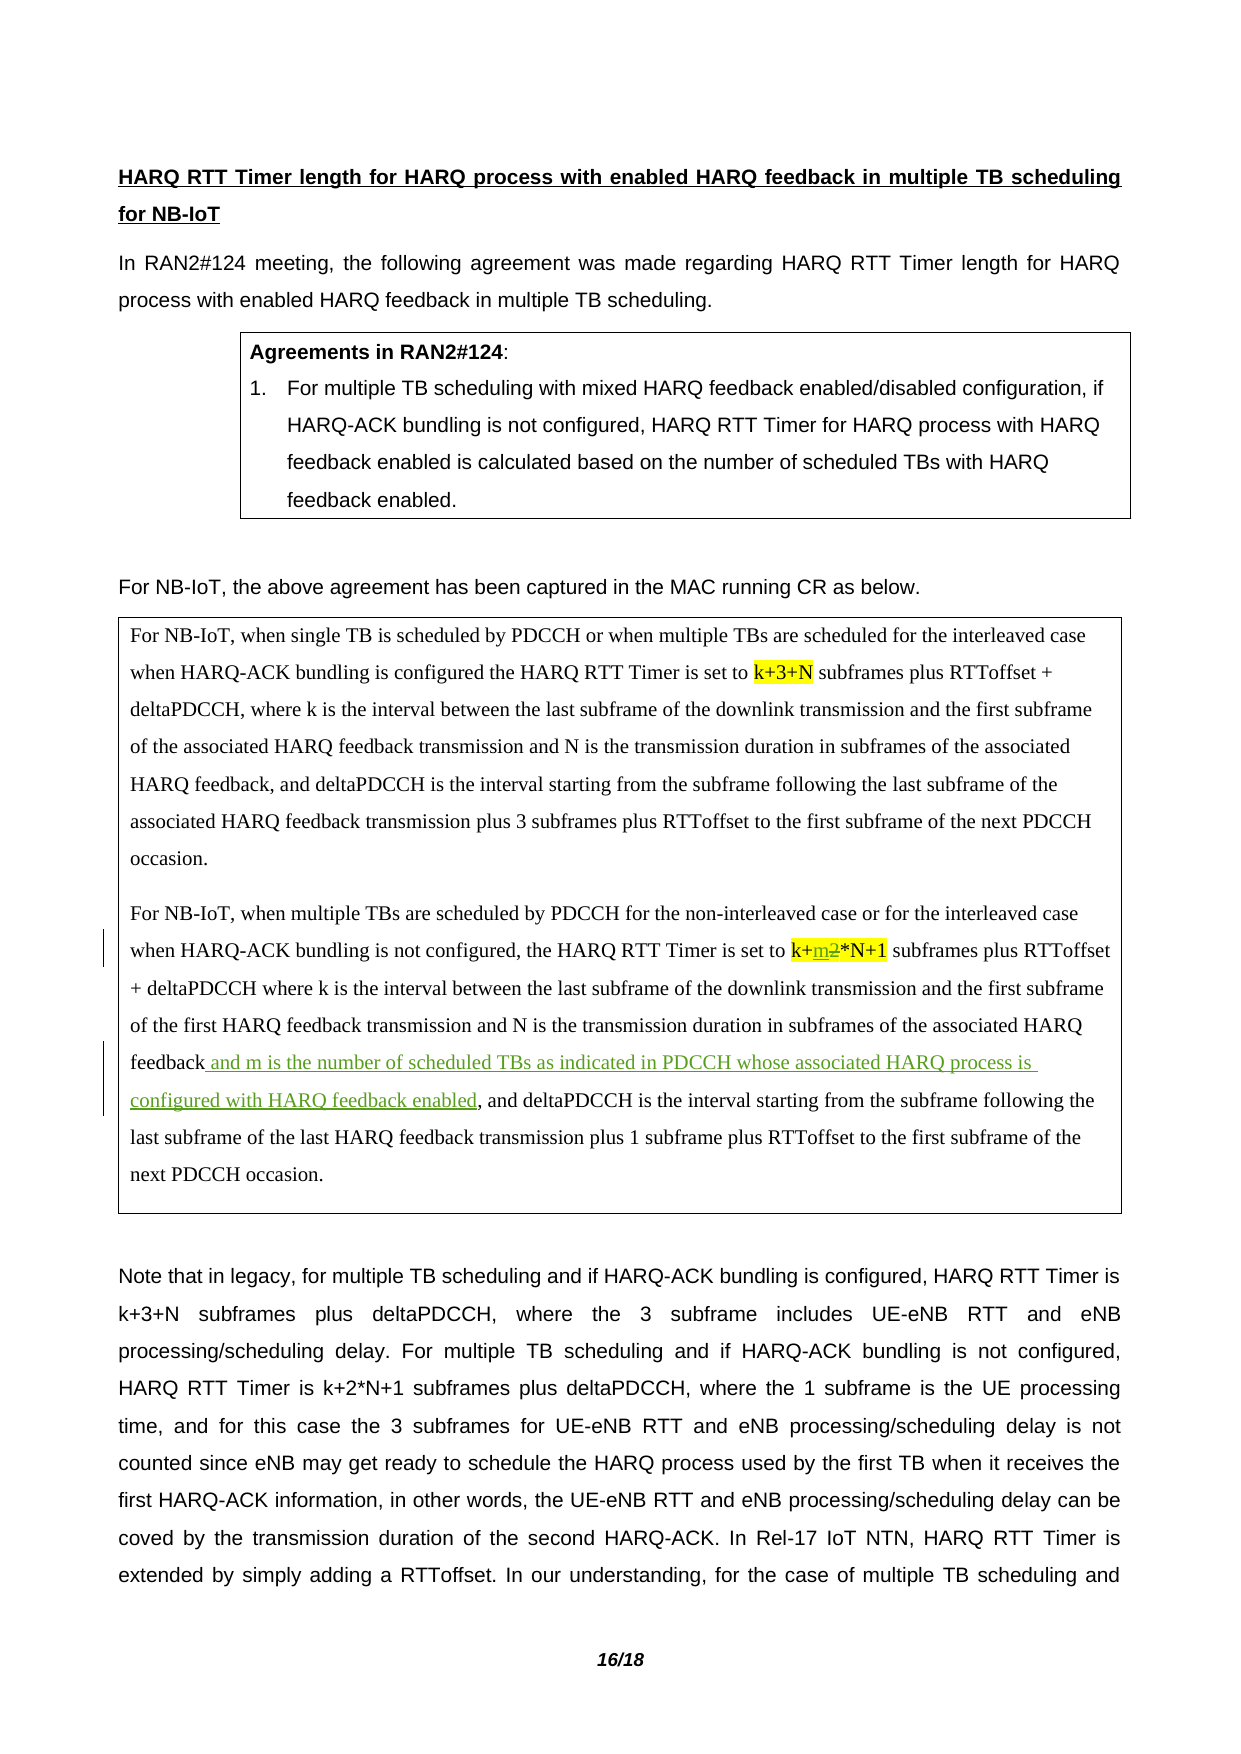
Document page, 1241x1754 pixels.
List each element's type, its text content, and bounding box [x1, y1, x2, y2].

table_header For NB-IoT, when single TB is scheduled by PDCCH or when multiple TBs are scheduled for the interleaved case when HARQ-ACK bundling is configured the HARQ RTT Timer is set to k+3+N subframes plus RTToffset + deltaPDCCH, where k is the interval between the last subframe of the downlink transmission and the first subframe of the associated HARQ feedback transmission and N is the transmission duration in subframes of the associated HARQ feedback, and deltaPDCCH is the interval starting from the subframe following the last subframe of the associated HARQ feedback transmission plus 3 subframes plus RTToffset to the first subframe of the next PDCCH occasion. For NB-IoT, when multiple TBs are scheduled by PDCCH for the non-interleaved case or for the interleaved case when HARQ-ACK bundling is not configured, the HARQ RTT Timer is set to k+*N+1 subframes plus RTToffset + deltaPDCCH where k is the interval between the last subframe of the downlink transmission and the first subframe of the first HARQ feedback transmission and N is the transmission duration in subframes of the associated HARQ feedback, and deltaPDCCH is the interval starting from the subframe following the last subframe of the last HARQ feedback transmission plus 1 subframe plus RTToffset to the first subframe of the next PDCCH occasion. [119, 618, 1121, 1213]
text In RAN2#124 meeting, the following agreement was made regarding HARQ RTT Timer length for HARQ process with enabled HARQ feedback in multiple TB scheduling. [118, 246, 1122, 316]
text HARQ RTT Timer length for HARQ process with enabled HARQ feedback in multiple TB scheduling for NB-IoT [118, 187, 1122, 230]
text HARQ RTT Timer length for HARQ process with enabled HARQ feedback in multiple TB scheduling for NB-IoT [118, 161, 1122, 186]
list For multiple TB scheduling with mixed HARQ feedback enabled/disabled configuration, if HARQ-ACK bundling is not configured, HARQ RTT Timer for HARQ process with HARQ feedback enabled is calculated based on the number of scheduled TBs with HARQ feedback enabled. [241, 368, 1130, 518]
text For NB-IoT, the above agreement has been captured in the MAC running CR as below. [118, 571, 1122, 603]
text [118, 1260, 1122, 1591]
text Agreements in RAN2#124: [241, 333, 1130, 368]
